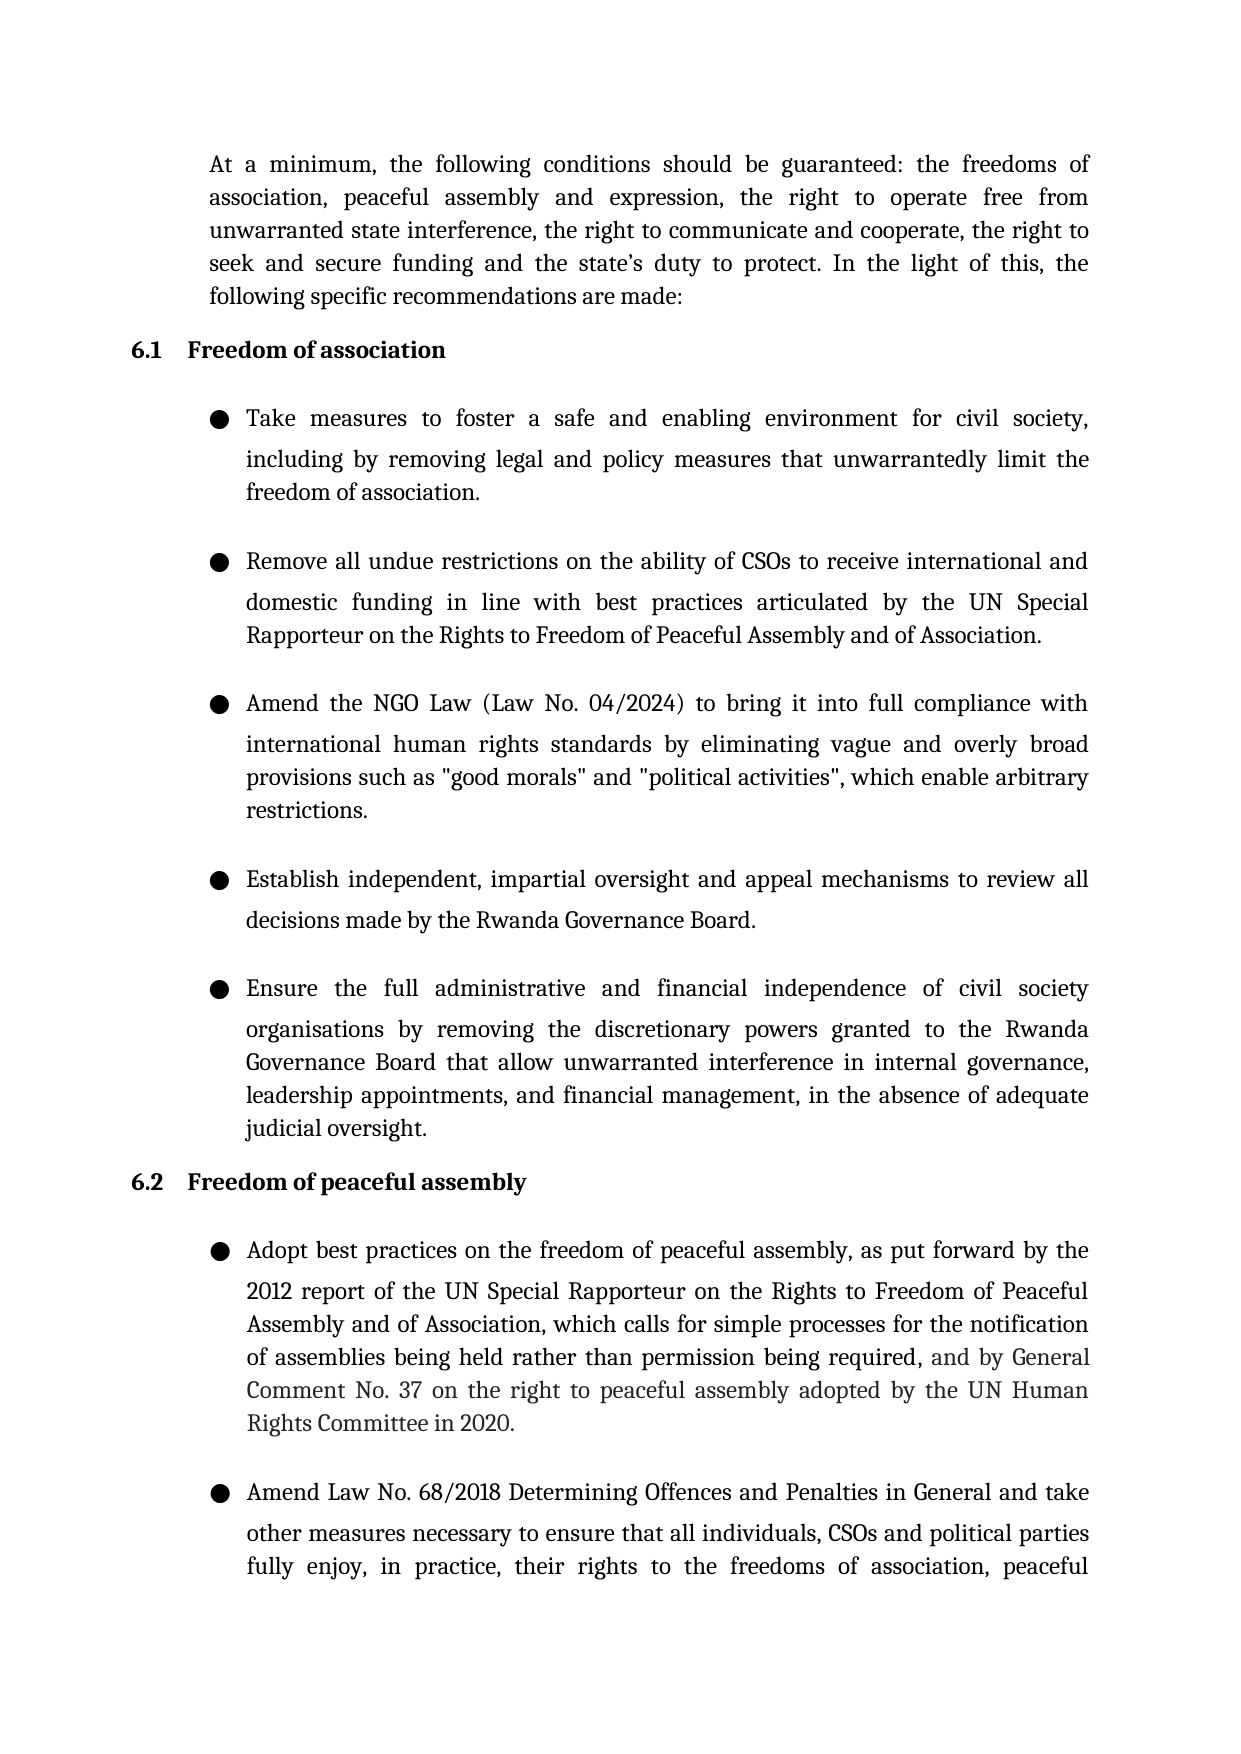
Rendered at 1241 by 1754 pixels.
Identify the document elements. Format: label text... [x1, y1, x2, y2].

text At a minimum, the following conditions should be guaranteed: the freedoms of association, peaceful assembly and expression, the right to operate free from unwarranted state interference, the right to communicate and cooperate, the right to seek and secure funding and the state’s duty to protect. In the light of this, the following specific recommendations are made: [209, 150, 1090, 311]
list Freedom of peaceful assembly [131, 1168, 1090, 1197]
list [209, 1463, 1090, 1580]
list Ensure the full administrative and financial independence of civil society organisations by removing the discretionary powers granted to the Rwanda Governance Board that allow unwarranted interference in internal governance, leadership appointments, and financial management, in the absence of adequate judicial oversight. [208, 959, 1090, 1143]
list Adopt best practices on the freedom of peaceful assembly, as put forward by the 2012 report of the UN Special Rapporteur on the Rights to Freedom of Peaceful Assembly and of Association, which calls for simple processes for the notification of assemblies being held rather than permission being required, and by General Comment No. 37 on the right to peaceful assembly adopted by the UN Human Rights Committee in 2020. [209, 1222, 1090, 1438]
list Remove all undue restrictions on the ability of CSOs to receive international and domestic funding in line with best practices articulated by the UN Special Rapporteur on the Rights to Freedom of Peaceful Assembly and of Association. [208, 532, 1090, 649]
list Amend the NGO Law (Law No. 04/2024) to bring it into full compliance with international human rights standards by eliminating vague and overly broad provisions such as "good morals" and "political activities", which enable arbitrary restrictions. [208, 674, 1090, 825]
list Establish independent, impartial oversight and appeal mechanisms to review all decisions made by the Rwanda Governance Board. [208, 850, 1090, 934]
list Take measures to foster a safe and enabling environment for civil society, including by removing legal and policy measures that unwarrantedly limit the freedom of association. [208, 390, 1090, 507]
list Freedom of association [131, 336, 1090, 365]
